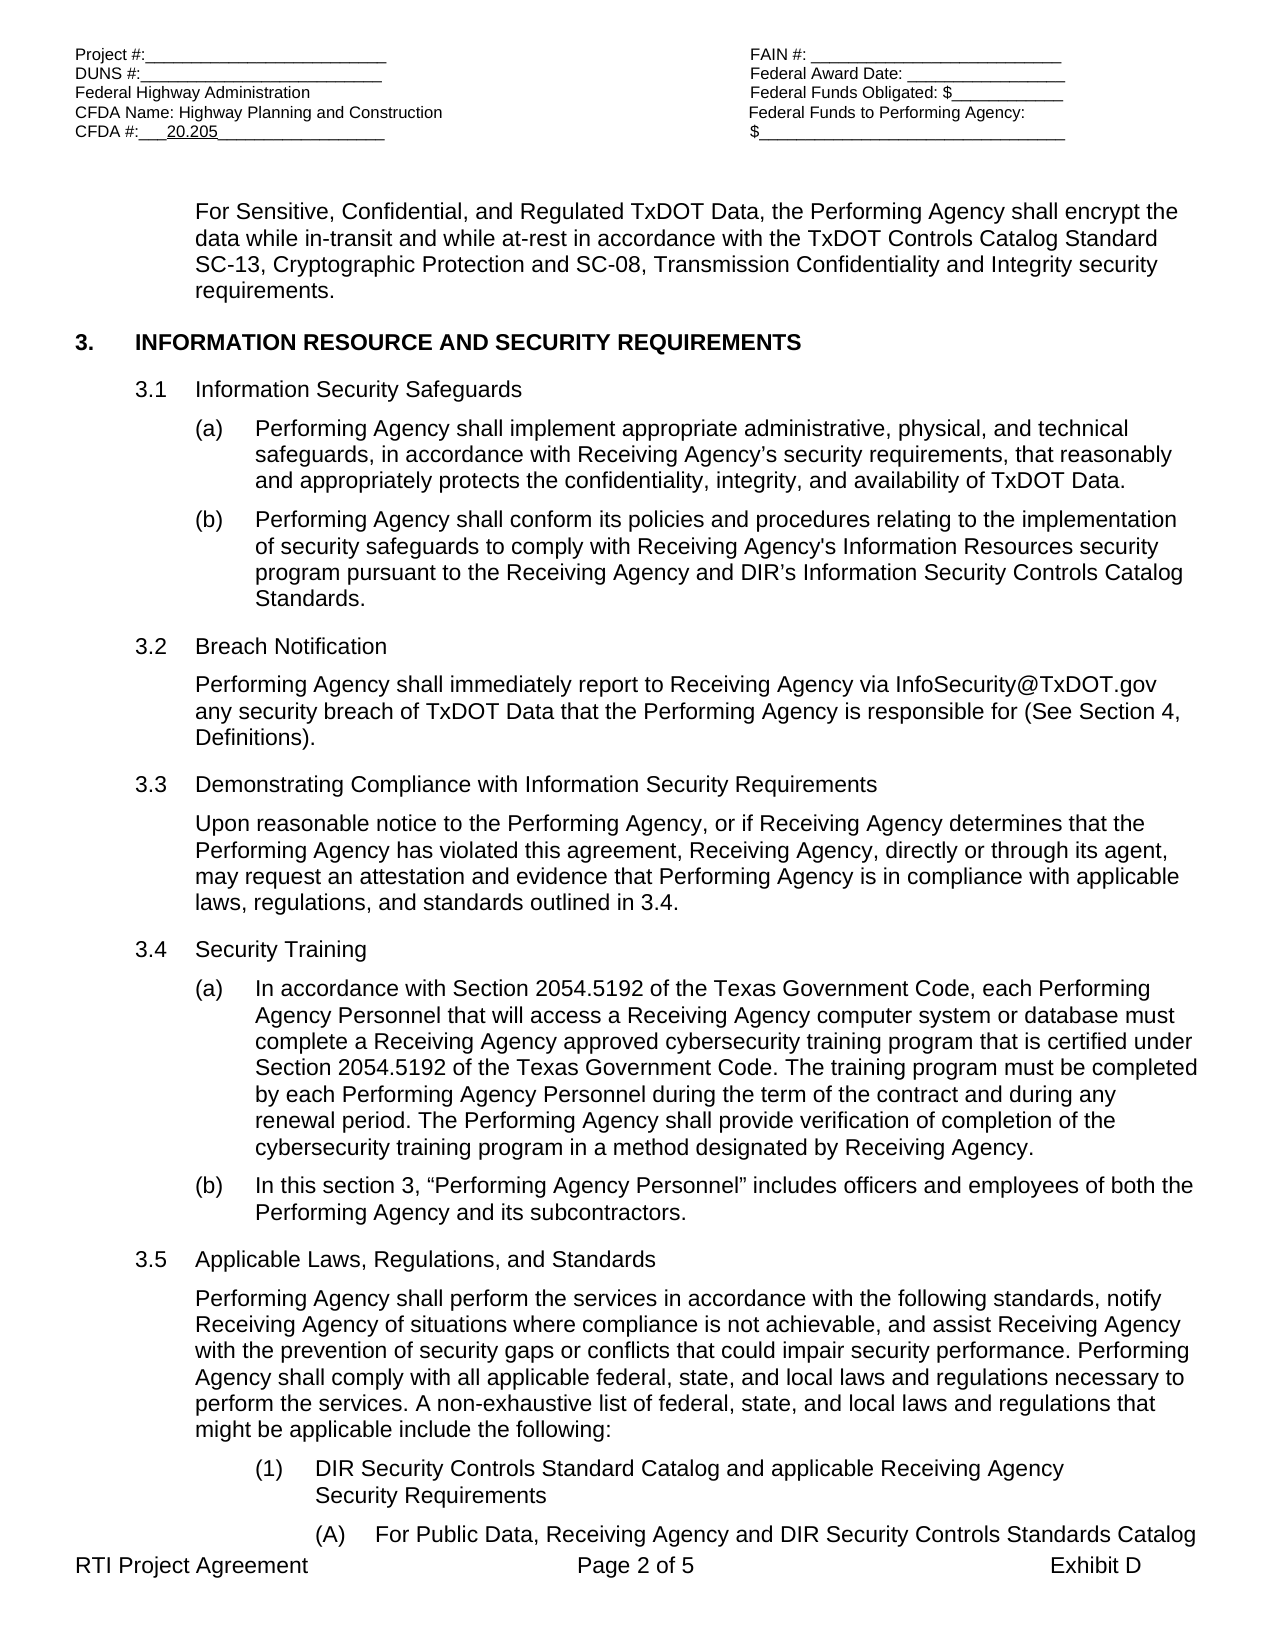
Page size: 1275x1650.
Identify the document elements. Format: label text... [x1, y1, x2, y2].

list 3.5 Applicable Laws, Regulations, and Standards [135, 1246, 1200, 1272]
list 3.1 Information Security Safeguards [135, 376, 1200, 402]
text For Sensitive, Confidential, and Regulated TxDOT Data, the Performing Agency shall encrypt the data while in-transit and while at-rest in accordance with the TxDOT Controls Catalog Standard SC-13, Cryptographic Protection and SC-08, Transmission Confidentiality and Integrity security requirements. [195, 198, 1200, 304]
list (a) Performing Agency shall implement appropriate administrative, physical, and technical safeguards, in accordance with Receiving Agency’s security requirements, that reasonably and appropriately protects the confidentiality, integrity, and availability of TxDOT Data. [195, 415, 1200, 494]
text Upon reasonable notice to the Performing Agency, or if Receiving Agency determines that the Performing Agency has violated this agreement, Receiving Agency, directly or through its agent, may request an attestation and evidence that Performing Agency is in compliance with applicable laws, regulations, and standards outlined in 3.4. [195, 810, 1200, 916]
list 3.3 Demonstrating Compliance with Information Security Requirements [135, 771, 1200, 798]
list 3.4 Security Training [135, 936, 1200, 963]
text 3. Information Resource and Security Requirements [75, 329, 1200, 355]
list (a) In accordance with Section 2054.5192 of the Texas Government Code, each Performing Agency Personnel that will access a Receiving Agency computer system or database must complete a Receiving Agency approved cybersecurity training program that is certified under Section 2054.5192 of the Texas Government Code. The training program must be completed by each Performing Agency Personnel during the term of the contract and during any renewal period. The Performing Agency shall provide verification of completion of the cybersecurity training program in a method designated by Receiving Agency. [195, 975, 1200, 1160]
list (b) In this section 3, “Performing Agency Personnel” includes officers and employees of both the Performing Agency and its subcontractors. [195, 1172, 1200, 1225]
subtitle DIR Security Controls Standard Catalog and applicable Receiving Agency Security Requirements [255, 1455, 1140, 1508]
text Performing Agency shall perform the services in accordance with the following standards, notify Receiving Agency of situations where compliance is not achievable, and assist Receiving Agency with the prevention of security gaps or conflicts that could impair security performance. Performing Agency shall comply with all applicable federal, state, and local laws and regulations necessary to perform the services. A non-exhaustive list of federal, state, and local laws and regulations that might be applicable include the following: [195, 1285, 1200, 1443]
list (b) Performing Agency shall conform its policies and procedures relating to the implementation of security safeguards to comply with Receiving Agency's Information Resources security program pursuant to the Receiving Agency and DIR’s Information Security Controls Catalog Standards. [195, 506, 1200, 612]
list 3.2 Breach Notification [135, 633, 1200, 659]
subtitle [315, 1521, 1200, 1547]
text Performing Agency shall immediately report to Receiving Agency via InfoSecurity@TxDOT.gov any security breach of TxDOT Data that the Performing Agency is responsible for (See Section 4, Definitions). [195, 671, 1200, 751]
